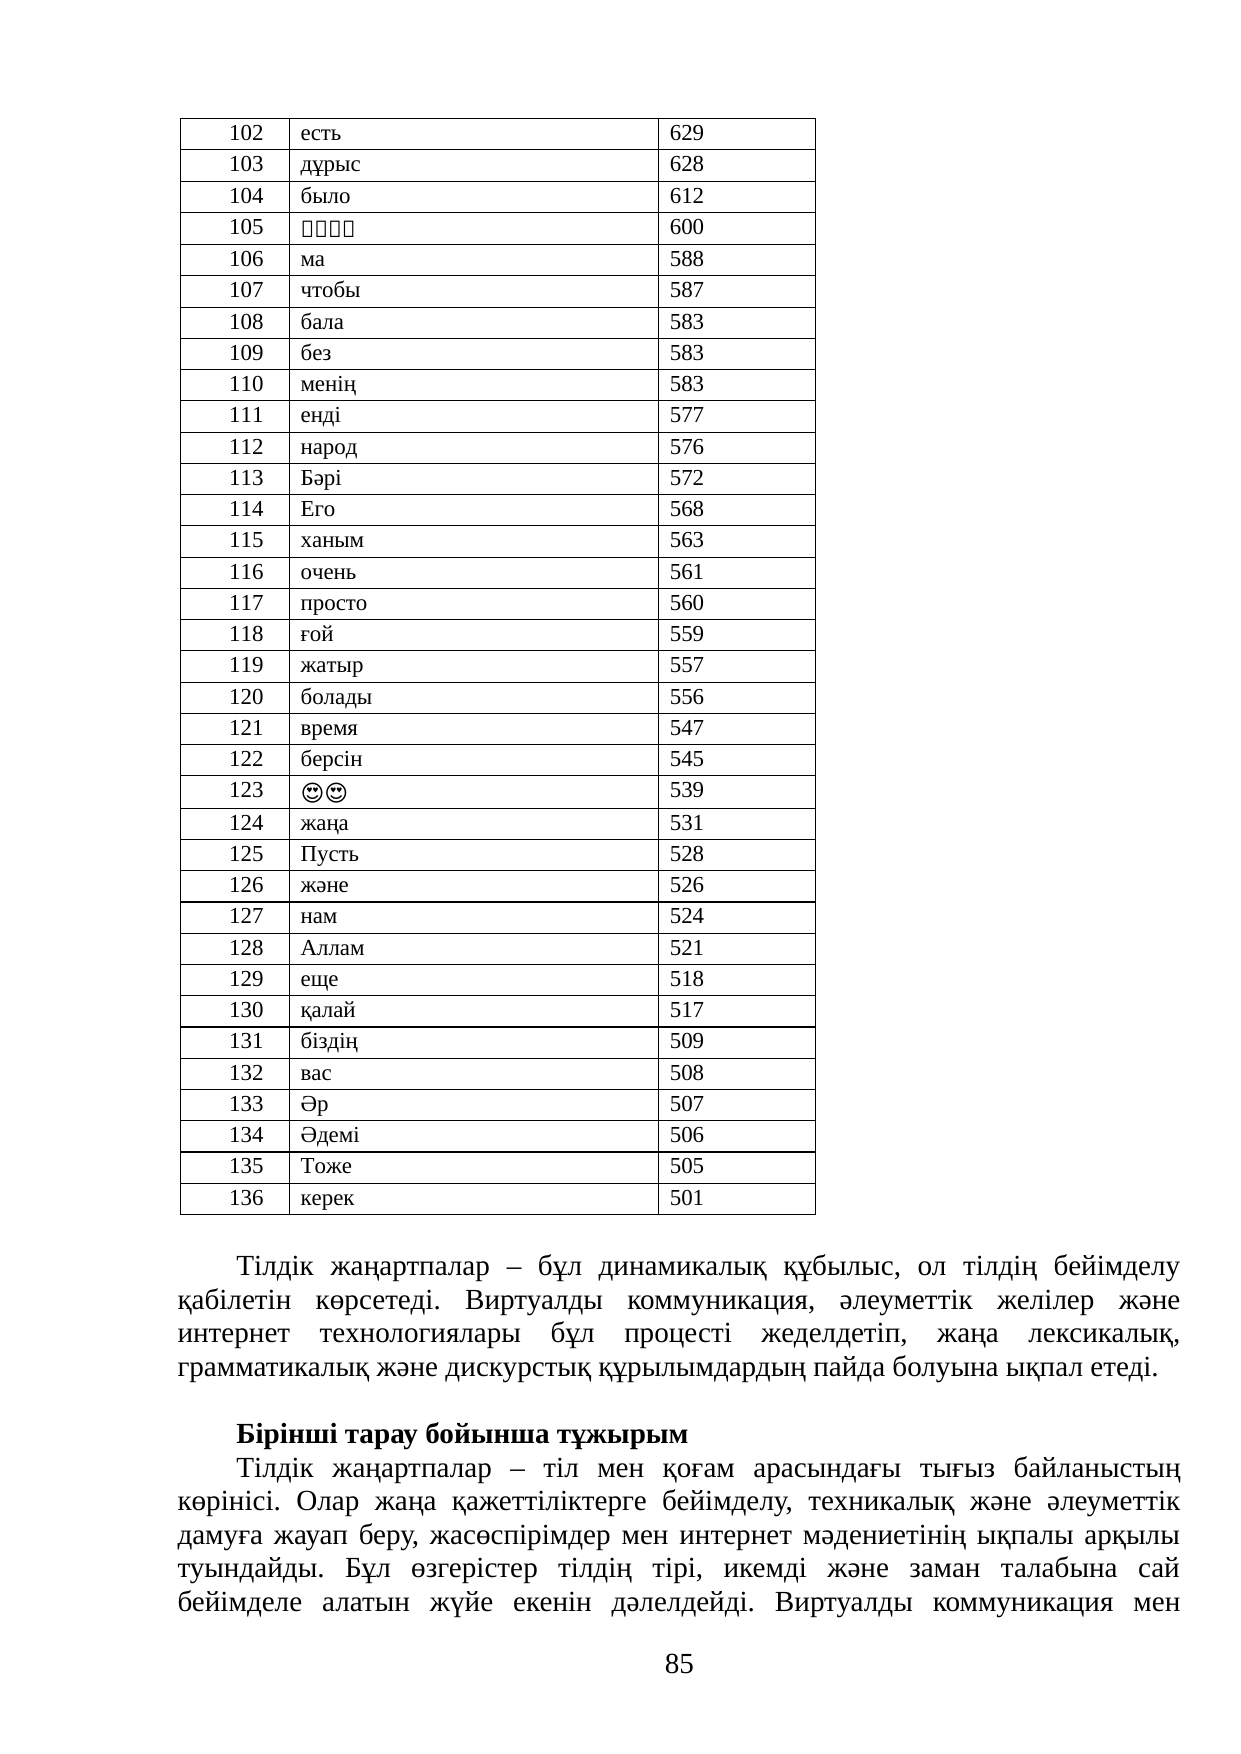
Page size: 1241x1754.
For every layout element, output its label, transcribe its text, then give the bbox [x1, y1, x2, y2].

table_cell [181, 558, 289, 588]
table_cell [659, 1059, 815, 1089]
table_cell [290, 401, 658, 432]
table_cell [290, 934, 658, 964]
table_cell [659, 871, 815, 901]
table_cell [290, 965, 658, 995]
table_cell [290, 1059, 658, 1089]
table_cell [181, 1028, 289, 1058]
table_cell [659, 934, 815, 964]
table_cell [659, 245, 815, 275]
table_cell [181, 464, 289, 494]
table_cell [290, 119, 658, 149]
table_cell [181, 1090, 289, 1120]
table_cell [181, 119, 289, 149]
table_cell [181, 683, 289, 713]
text Бірінші тарау бойынша тұжырым [177, 1416, 1181, 1450]
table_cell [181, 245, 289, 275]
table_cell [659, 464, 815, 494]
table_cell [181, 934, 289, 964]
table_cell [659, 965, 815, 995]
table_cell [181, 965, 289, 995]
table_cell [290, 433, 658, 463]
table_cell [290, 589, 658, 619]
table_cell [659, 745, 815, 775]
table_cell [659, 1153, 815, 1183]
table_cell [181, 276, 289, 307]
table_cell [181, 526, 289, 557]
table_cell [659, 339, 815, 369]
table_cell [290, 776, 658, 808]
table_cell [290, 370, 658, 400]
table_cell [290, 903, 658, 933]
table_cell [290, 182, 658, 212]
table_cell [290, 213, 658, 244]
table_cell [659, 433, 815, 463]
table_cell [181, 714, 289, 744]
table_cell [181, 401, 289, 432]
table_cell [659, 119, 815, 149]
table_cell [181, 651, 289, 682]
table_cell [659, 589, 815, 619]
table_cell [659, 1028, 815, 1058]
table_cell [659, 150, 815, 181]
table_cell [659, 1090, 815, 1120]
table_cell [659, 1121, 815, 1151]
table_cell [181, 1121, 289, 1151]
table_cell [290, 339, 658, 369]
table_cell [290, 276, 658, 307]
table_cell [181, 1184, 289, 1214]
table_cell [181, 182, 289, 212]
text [177, 1450, 1181, 1617]
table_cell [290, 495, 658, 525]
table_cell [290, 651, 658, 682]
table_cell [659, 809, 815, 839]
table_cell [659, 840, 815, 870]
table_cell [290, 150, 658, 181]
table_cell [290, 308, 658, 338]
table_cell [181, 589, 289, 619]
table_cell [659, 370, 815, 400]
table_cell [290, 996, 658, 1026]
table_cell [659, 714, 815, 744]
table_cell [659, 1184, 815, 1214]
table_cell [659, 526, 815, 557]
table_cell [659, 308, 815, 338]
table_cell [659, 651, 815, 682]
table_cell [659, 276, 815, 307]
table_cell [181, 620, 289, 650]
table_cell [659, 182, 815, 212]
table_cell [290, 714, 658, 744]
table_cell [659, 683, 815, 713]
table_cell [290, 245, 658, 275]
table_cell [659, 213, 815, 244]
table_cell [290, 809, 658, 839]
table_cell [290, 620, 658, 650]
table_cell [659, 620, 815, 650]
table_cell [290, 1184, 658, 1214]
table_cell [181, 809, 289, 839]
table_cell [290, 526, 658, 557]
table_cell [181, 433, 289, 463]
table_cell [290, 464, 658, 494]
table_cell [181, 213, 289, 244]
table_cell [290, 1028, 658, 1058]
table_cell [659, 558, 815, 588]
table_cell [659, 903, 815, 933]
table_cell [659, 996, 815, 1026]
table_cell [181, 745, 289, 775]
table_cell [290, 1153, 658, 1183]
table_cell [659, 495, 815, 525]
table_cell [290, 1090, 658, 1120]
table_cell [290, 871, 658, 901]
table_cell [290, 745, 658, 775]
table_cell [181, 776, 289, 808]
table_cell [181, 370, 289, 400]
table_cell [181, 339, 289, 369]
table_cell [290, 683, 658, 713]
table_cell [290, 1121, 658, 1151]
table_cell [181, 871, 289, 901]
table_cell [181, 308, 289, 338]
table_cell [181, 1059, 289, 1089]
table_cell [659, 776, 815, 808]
text Тілдік жаңартпалар – бұл динамикалық құбылыс, ол тілдің бейімделу қабілетін көрсетеді. Виртуалды коммуникация, әлеуметтік желілер және интернет технологиялары бұл процесті жеделдетіп, жаңа лексикалық, грамматикалық және дискурстық құрылымдардың пайда болуына ықпал етеді. [177, 1248, 1181, 1383]
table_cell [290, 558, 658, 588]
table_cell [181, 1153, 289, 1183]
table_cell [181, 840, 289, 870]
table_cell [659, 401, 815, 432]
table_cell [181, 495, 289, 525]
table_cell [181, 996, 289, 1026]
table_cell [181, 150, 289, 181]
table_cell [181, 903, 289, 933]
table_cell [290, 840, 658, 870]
